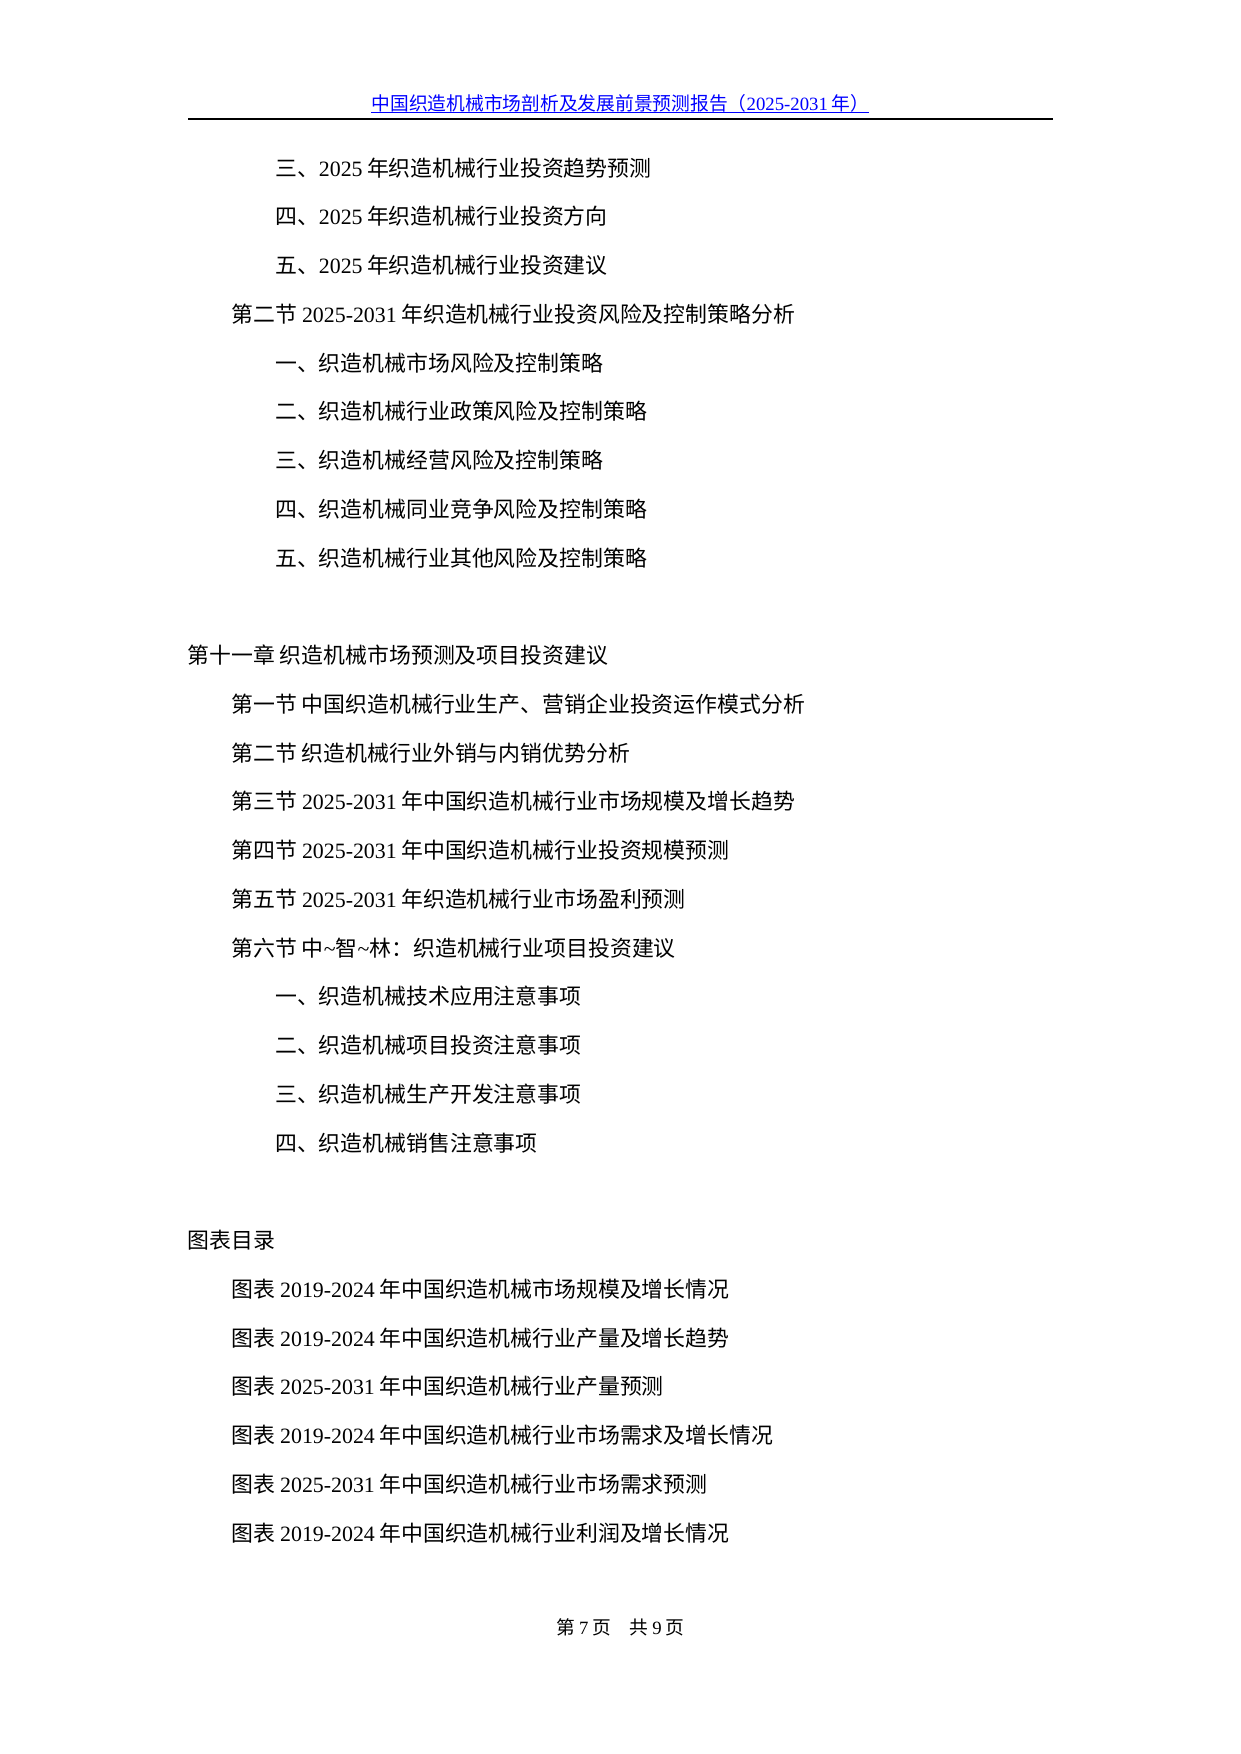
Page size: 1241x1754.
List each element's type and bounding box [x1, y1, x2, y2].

text [187, 150, 1053, 1548]
